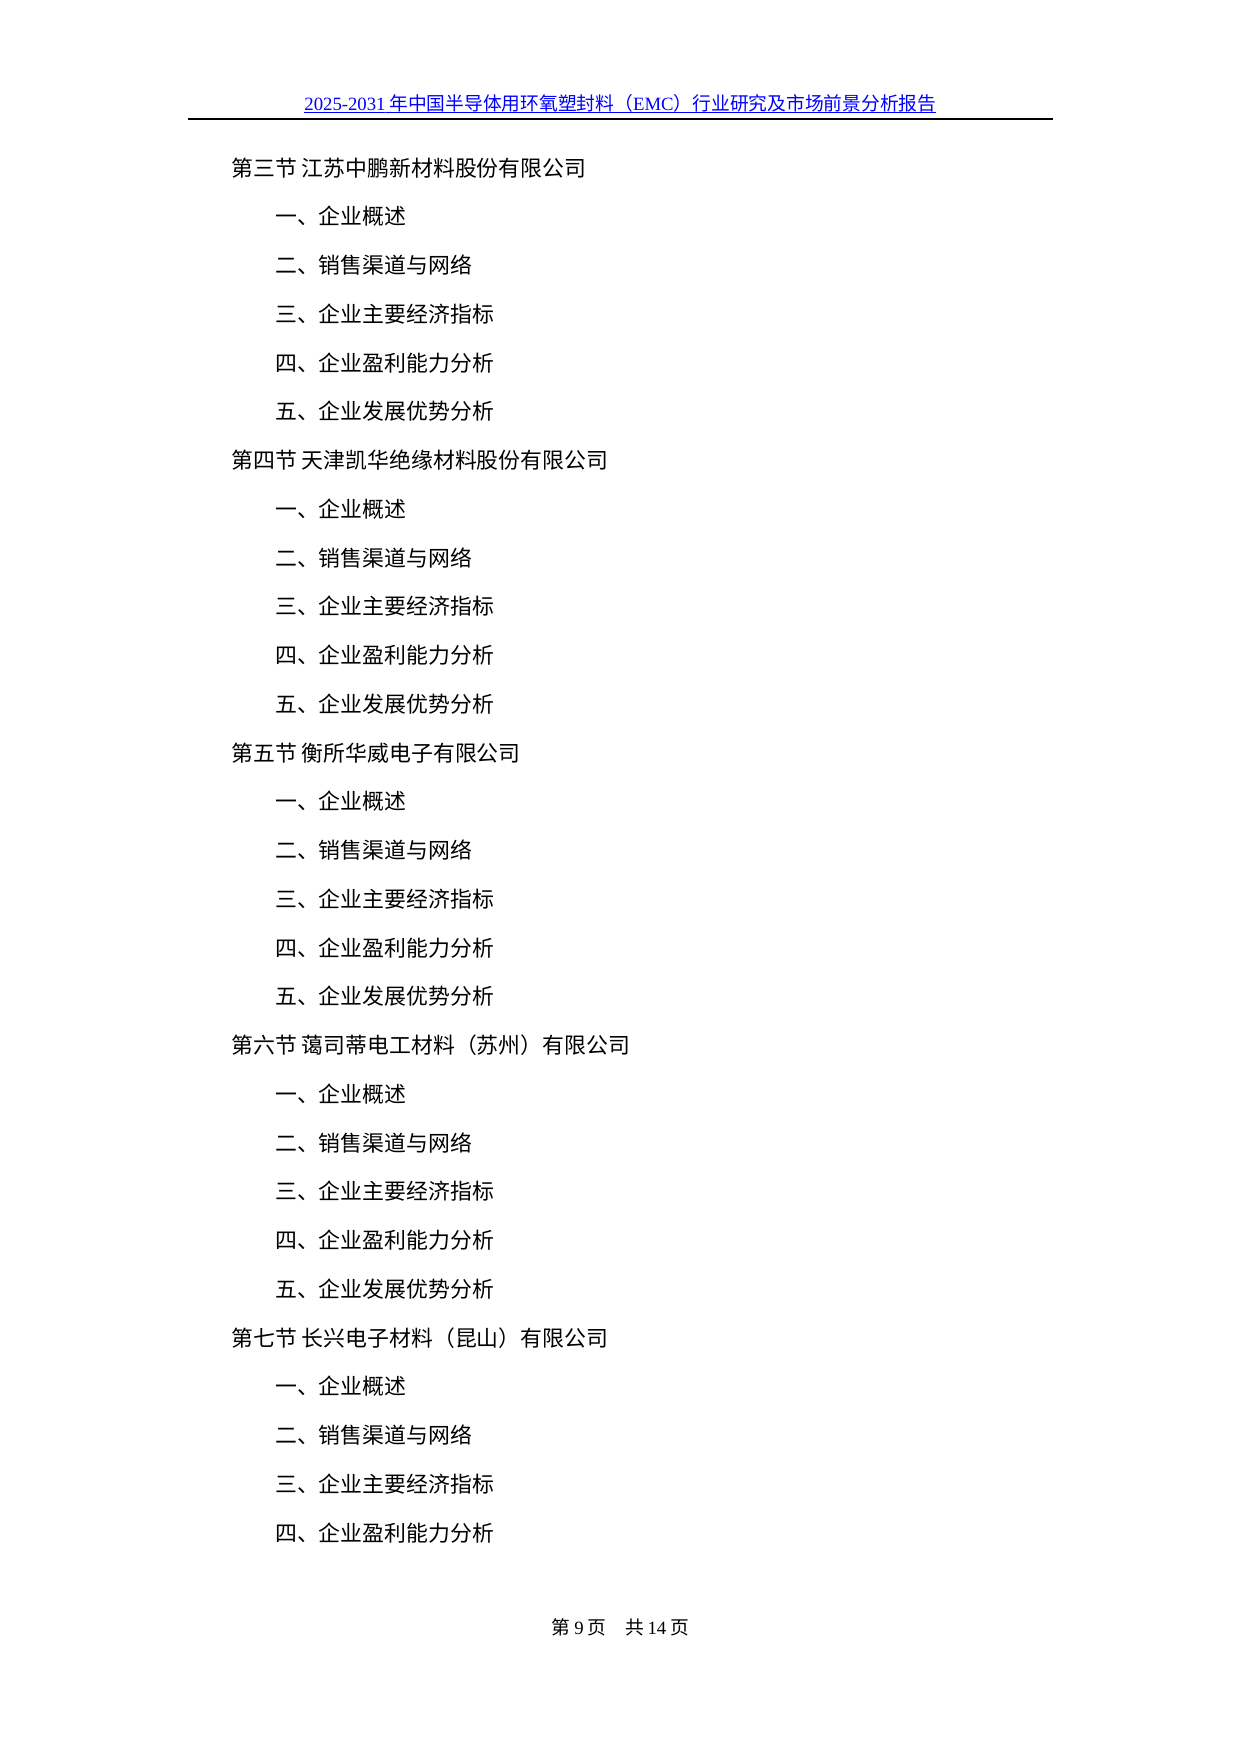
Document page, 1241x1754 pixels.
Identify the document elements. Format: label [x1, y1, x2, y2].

text [187, 150, 1053, 1548]
